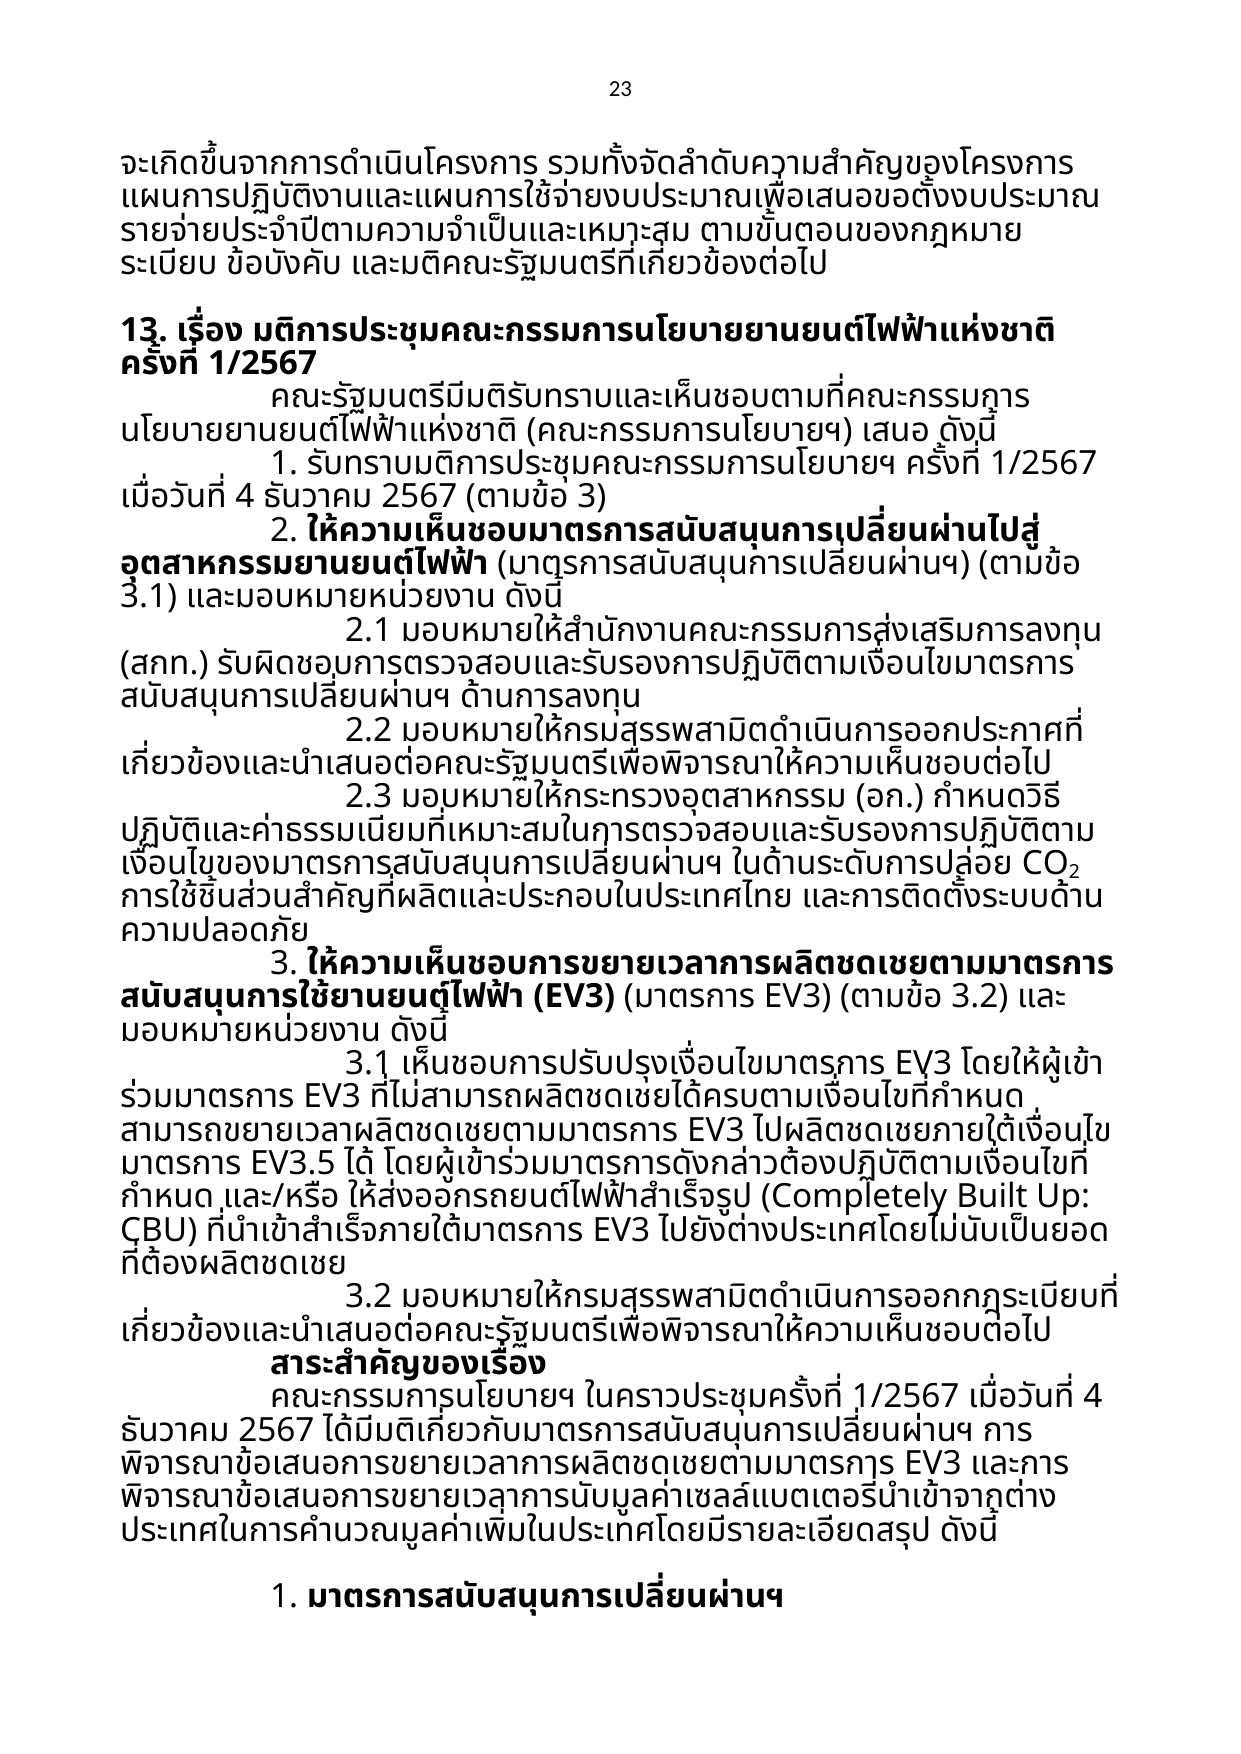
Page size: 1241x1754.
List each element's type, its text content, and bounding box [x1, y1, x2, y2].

text 1. มาตรการสนับสนุนการเปลี่ยนผ่านฯ [120, 1581, 1120, 1614]
text 3.2 มอบหมายให้กรมสรรพสามิตดำเนินการออกกฎระเบียบที่เกี่ยวข้องและนำเสนอต่อคณะรัฐมนตรีเพื่อพิจารณาให้ความเห็นชอบต่อไป [120, 1281, 1120, 1348]
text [120, 148, 1120, 281]
text 2.1 มอบหมายให้สำนักงานคณะกรรมการส่งเสริมการลงทุน (สกท.) รับผิดชอบการตรวจสอบและรับรองการปฏิบัติตามเงื่อนไขมาตรการสนับสนุนการเปลี่ยนผ่านฯ ด้านการลงทุน [120, 614, 1120, 714]
text 2.3 มอบหมายให้กระทรวงอุตสาหกรรม (อก.) กำหนดวิธีปฏิบัติและค่าธรรมเนียมที่เหมาะสมในการตรวจสอบและรับรองการปฏิบัติตามเงื่อนไขของมาตรการสนับสนุนการเปลี่ยนผ่านฯ ในด้านระดับการปล่อย CO2 การใช้ชิ้นส่วนสำคัญที่ผลิตและประกอบในประเทศไทย และการติดตั้งระบบด้านความปลอดภัย [120, 781, 1120, 948]
text 3. ให้ความเห็นชอบการขยายเวลาการผลิตชดเชยตามมาตรการสนับสนุนการใช้ยานยนต์ไฟฟ้า (EV3) (มาตรการ EV3) (ตามข้อ 3.2) และมอบหมายหน่วยงาน ดังนี้ [120, 948, 1120, 1048]
text 1. รับทราบมติการประชุมคณะกรรมการนโยบายฯ ครั้งที่ 1/2567 เมื่อวันที่ 4 ธันวาคม 2567 (ตามข้อ 3) [120, 448, 1120, 514]
text 13. เรื่อง มติการประชุมคณะกรรมการนโยบายยานยนต์ไฟฟ้าแห่งชาติ ครั้งที่ 1/2567 [120, 314, 1120, 381]
text 2.2 มอบหมายให้กรมสรรพสามิตดำเนินการออกประกาศที่เกี่ยวข้องและนำเสนอต่อคณะรัฐมนตรีเพื่อพิจารณาให้ความเห็นชอบต่อไป [120, 714, 1120, 781]
text คณะกรรมการนโยบายฯ ในคราวประชุมครั้งที่ 1/2567 เมื่อวันที่ 4 ธันวาคม 2567 ได้มีมติเกี่ยวกับมาตรการสนับสนุนการเปลี่ยนผ่านฯ การพิจารณาข้อเสนอการขยายเวลาการผลิตชดเชยตามมาตรการ EV3 และการพิจารณาข้อเสนอการขยายเวลาการนับมูลค่าเซลล์แบตเตอรี่นำเข้าจากต่างประเทศในการคำนวณมูลค่าเพิ่มในประเทศโดยมีรายละเอียดสรุป ดังนี้ [120, 1381, 1120, 1548]
text สาระสำคัญของเรื่อง [120, 1348, 1120, 1381]
text 2. ให้ความเห็นชอบมาตรการสนับสนุนการเปลี่ยนผ่านไปสู่อุตสาหกรรมยานยนต์ไฟฟ้า (มาตรการสนับสนุนการเปลี่ยนผ่านฯ) (ตามข้อ 3.1) และมอบหมายหน่วยงาน ดังนี้ [120, 514, 1120, 614]
text 3.1 เห็นชอบการปรับปรุงเงื่อนไขมาตรการ EV3 โดยให้ผู้เข้าร่วมมาตรการ EV3 ที่ไม่สามารถผลิตชดเชยได้ครบตามเงื่อนไขที่กำหนดสามารถขยายเวลาผลิตชดเชยตามมาตรการ EV3 ไปผลิตชดเชยภายใต้เงื่อนไขมาตรการ EV3.5 ได้ โดยผู้เข้าร่วมมาตรการดังกล่าวต้องปฏิบัติตามเงื่อนไขที่กำหนด และ/หรือ ให้ส่งออกรถยนต์ไฟฟ้าสำเร็จรูป (Completely Built Up: CBU) ที่นำเข้าสำเร็จภายใต้มาตรการ EV3 ไปยังต่างประเทศโดยไม่นับเป็นยอดที่ต้องผลิตชดเชย [120, 1048, 1120, 1281]
text คณะรัฐมนตรีมีมติรับทราบและเห็นชอบตามที่คณะกรรมการนโยบายยานยนต์ไฟฟ้าแห่งชาติ (คณะกรรมการนโยบายฯ) เสนอ ดังนี้ [120, 381, 1120, 448]
